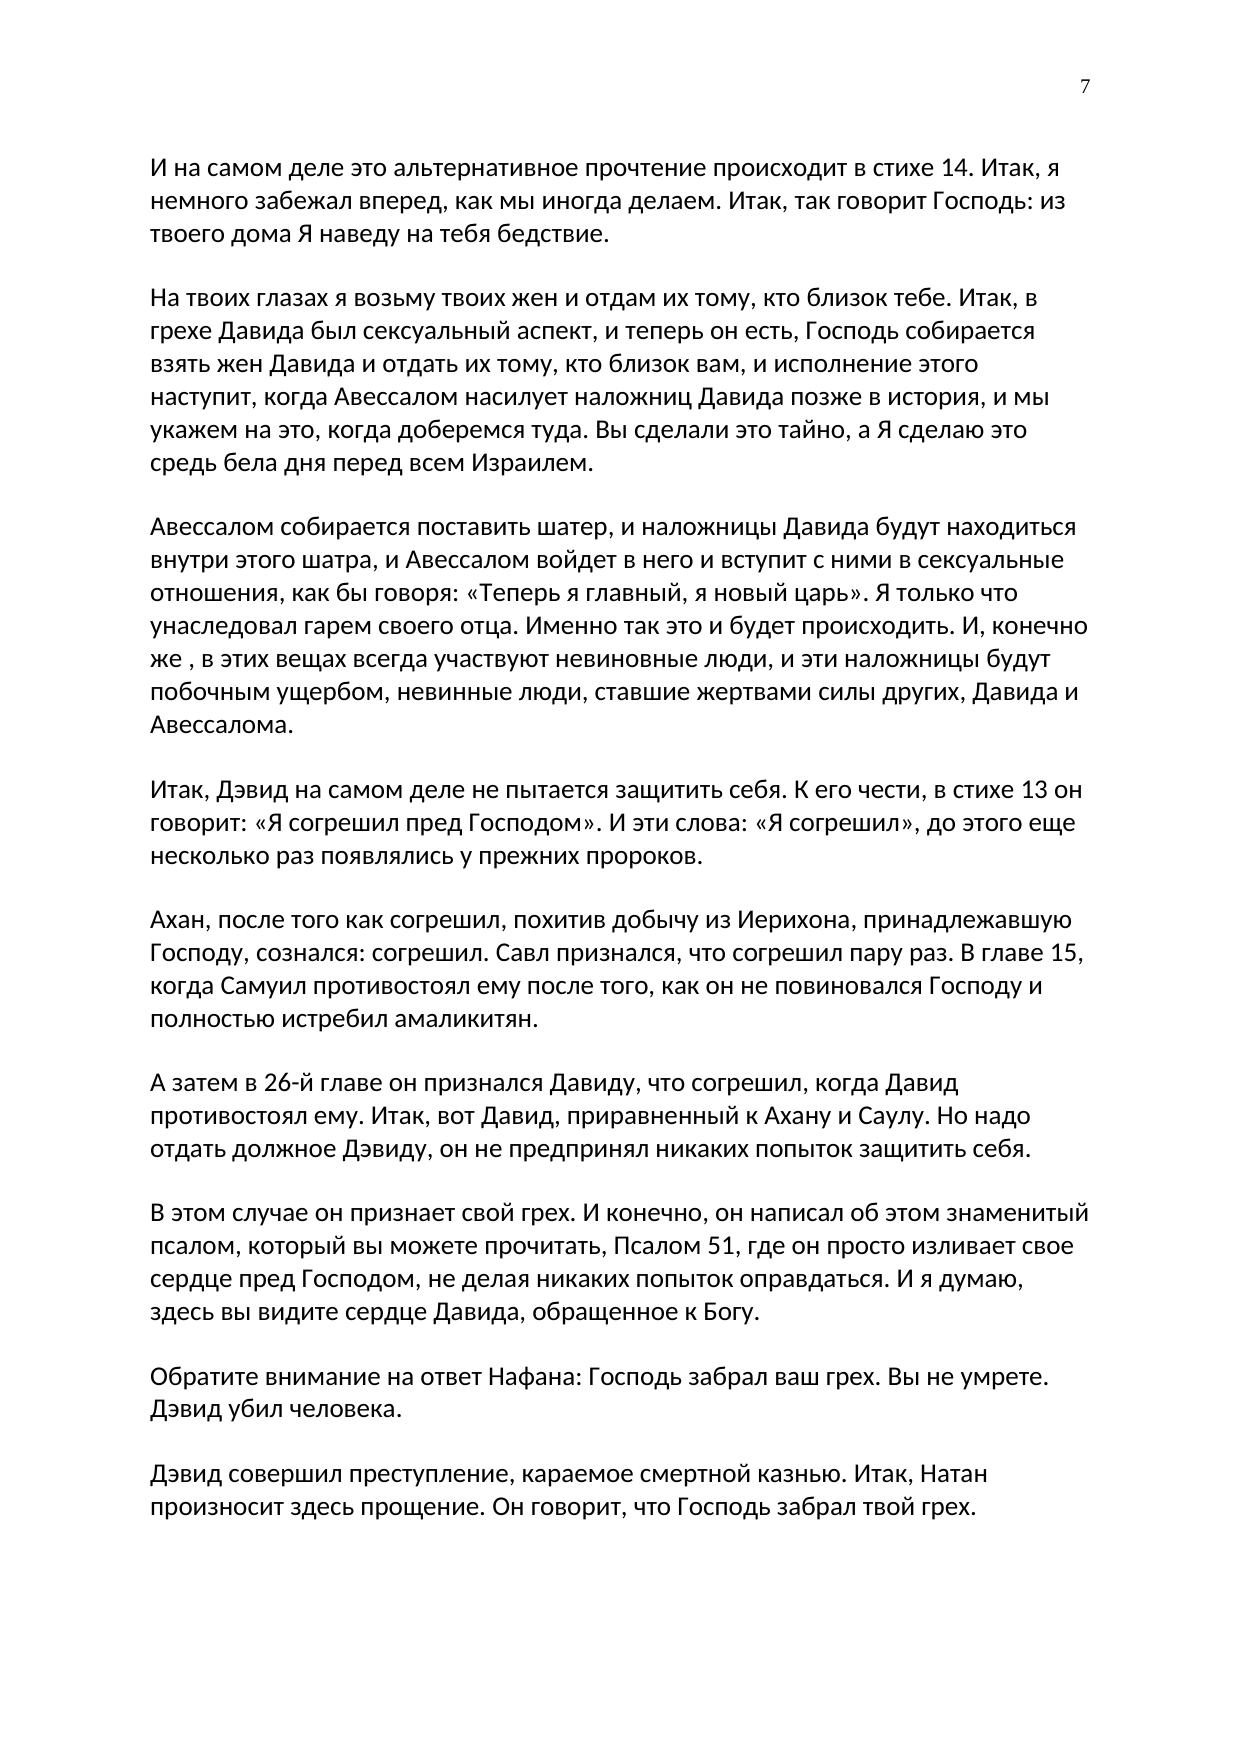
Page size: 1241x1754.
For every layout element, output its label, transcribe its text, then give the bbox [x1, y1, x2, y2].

text На твоих глазах я возьму твоих жен и отдам их тому, кто близок тебе. Итак, в грехе Давида был сексуальный аспект, и теперь он есть, Господь собирается взять жен Давида и отдать их тому, кто близок вам, и исполнение этого наступит, когда Авессалом насилует наложниц Давида позже в история, и мы укажем на это, когда доберемся туда. Вы сделали это тайно, а Я сделаю это средь бела дня перед всем Израилем. [150, 280, 1090, 478]
text А затем в 26-й главе он признался Давиду, что согрешил, когда Давид противостоял ему. Итак, вот Давид, приравненный к Ахану и Саулу. Но надо отдать должное Дэвиду, он не предпринял никаких попыток защитить себя. [150, 1065, 1090, 1164]
text Обратите внимание на ответ Нафана: Господь забрал ваш грех. Вы не умрете. Дэвид убил человека. [150, 1359, 1090, 1425]
text Авессалом собирается поставить шатер, и наложницы Давида будут находиться внутри этого шатра, и Авессалом войдет в него и вступит с ними в сексуальные отношения, как бы говоря: «Теперь я главный, я новый царь». Я только что унаследовал гарем своего отца. Именно так это и будет происходить. И, конечно же , в этих вещах всегда участвуют невиновные люди, и эти наложницы будут побочным ущербом, невинные люди, ставшие жертвами силы других, Давида и Авессалома. [150, 509, 1090, 741]
text Дэвид совершил преступление, караемое смертной казнью. Итак, Натан произносит здесь прощение. Он говорит, что Господь забрал твой грех. [150, 1456, 1090, 1522]
text Ахан, после того как согрешил, похитив добычу из Иерихона, принадлежавшую Господу, сознался: согрешил. Савл признался, что согрешил пару раз. В главе 15, когда Самуил противостоял ему после того, как он не повиновался Господу и полностью истребил амаликитян. [150, 902, 1090, 1034]
text И на самом деле это альтернативное прочтение происходит в стихе 14. Итак, я немного забежал вперед, как мы иногда делаем. Итак, так говорит Господь: из твоего дома Я наведу на тебя бедствие. [150, 150, 1090, 249]
text В этом случае он признает свой грех. И конечно, он написал об этом знаменитый псалом, который вы можете прочитать, Псалом 51, где он просто изливает свое сердце пред Господом, не делая никаких попыток оправдаться. И я думаю, здесь вы видите сердце Давида, обращенное к Богу. [150, 1195, 1090, 1327]
text Итак, Дэвид на самом деле не пытается защитить себя. К его чести, в стихе 13 он говорит: «Я согрешил пред Господом». И эти слова: «Я согрешил», до этого еще несколько раз появлялись у прежних пророков. [150, 772, 1090, 871]
